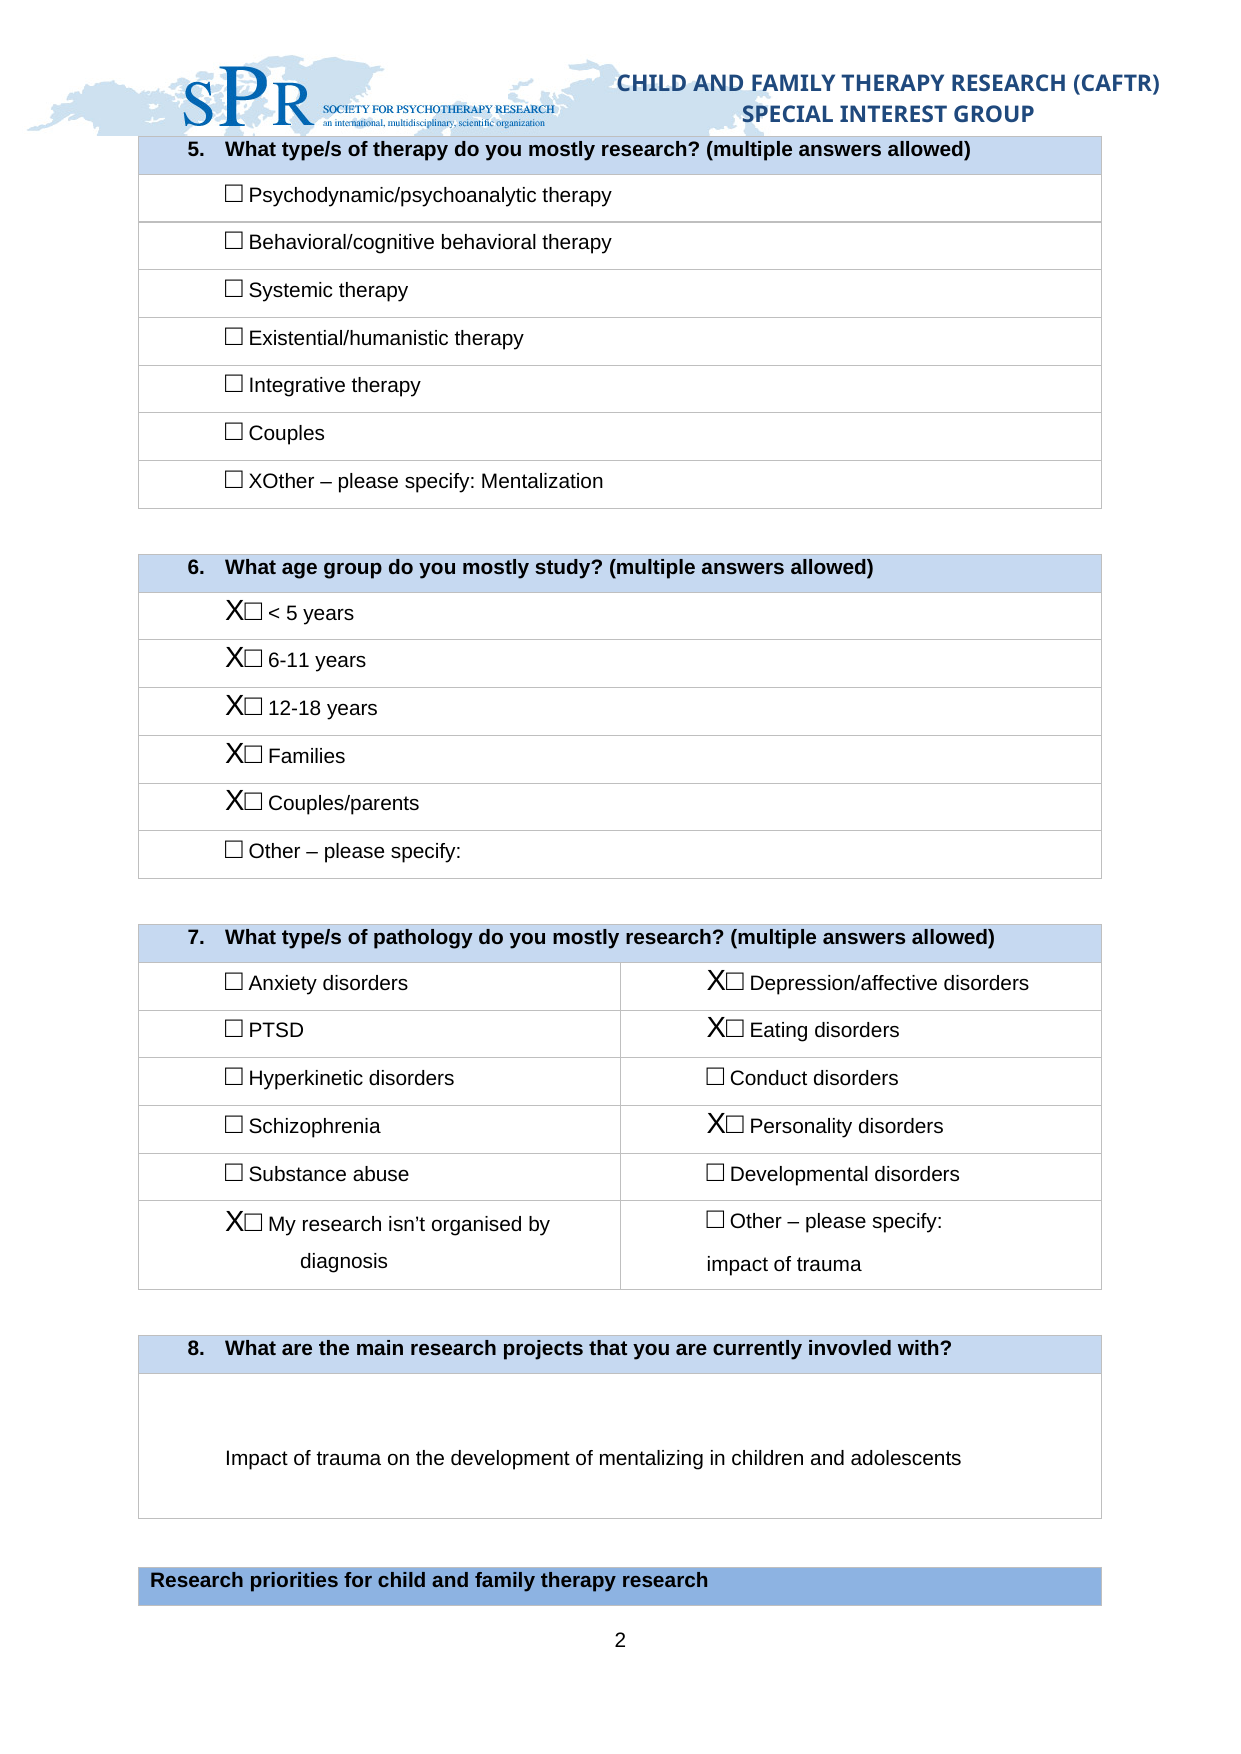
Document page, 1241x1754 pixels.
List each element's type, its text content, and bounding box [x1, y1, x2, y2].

table_cell X□ 6-11 years [139, 640, 1101, 687]
table_cell □ Conduct disorders [621, 1058, 1101, 1105]
table_cell □ Other – please specify: [139, 831, 1101, 878]
table_cell □ Existential/humanistic therapy [139, 318, 1101, 364]
table_cell X□ Personality disorders [621, 1106, 1101, 1153]
table_cell □ Schizophrenia [139, 1106, 620, 1153]
table_cell □ Anxiety disorders [139, 963, 620, 1009]
table_cell □ Behavioral/cognitive behavioral therapy [139, 223, 1101, 269]
table_header What type/s of pathology do you mostly research? (multiple answers allowed) [139, 925, 1101, 962]
table_cell X□ 12-18 years [139, 688, 1101, 735]
table_cell X□ Families [139, 736, 1101, 782]
table_cell □ PTSD [139, 1011, 620, 1057]
table_cell □ Other – please specify: impact of trauma [621, 1201, 1101, 1289]
table_cell □ Psychodynamic/psychoanalytic therapy [139, 175, 1101, 221]
table_cell □ Substance abuse [139, 1154, 620, 1200]
table_cell □ Hyperkinetic disorders [139, 1058, 620, 1105]
table_cell □ Developmental disorders [621, 1154, 1101, 1200]
table_cell Impact of trauma on the development of mentalizing in children and adolescents [139, 1374, 1101, 1517]
picture [21, 47, 1008, 136]
table_header Research priorities for child and family therapy research [139, 1568, 1101, 1605]
table_cell X□ My research isn’t organised by diagnosis [139, 1201, 620, 1289]
table_cell X□ < 5 years [139, 593, 1101, 639]
table_cell □ Couples [139, 413, 1101, 460]
table_cell X□ Couples/parents [139, 784, 1101, 830]
table_header What are the main research projects that you are currently invovled with? [139, 1336, 1101, 1373]
table_header What type/s of therapy do you mostly research? (multiple answers allowed) [139, 137, 1101, 174]
table_cell □ Systemic therapy [139, 270, 1101, 317]
table_header What age group do you mostly study? (multiple answers allowed) [139, 555, 1101, 592]
table_cell □ Integrative therapy [139, 366, 1101, 412]
table_cell X□ Depression/affective disorders [621, 963, 1101, 1009]
table_cell X□ Eating disorders [621, 1011, 1101, 1057]
table_cell □ XOther – please specify: Mentalization [139, 461, 1101, 508]
